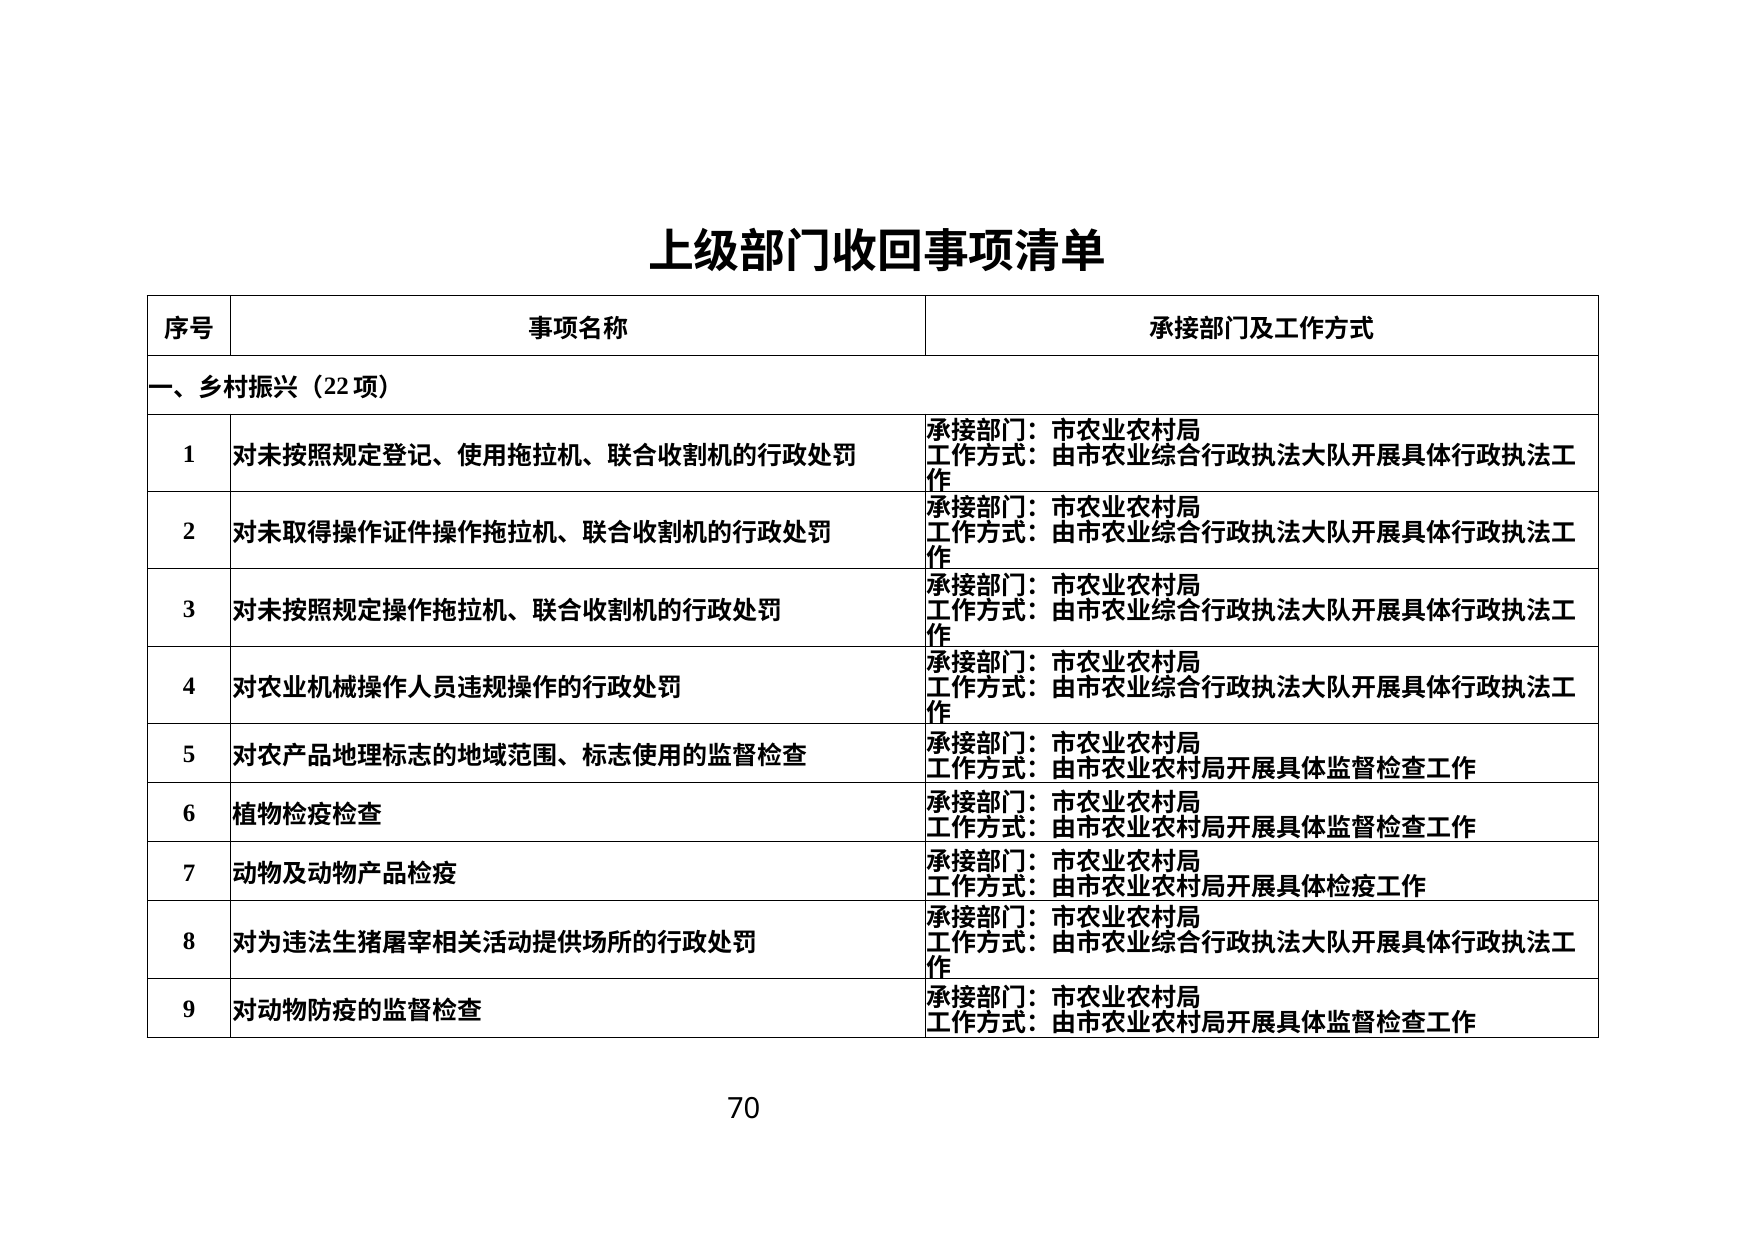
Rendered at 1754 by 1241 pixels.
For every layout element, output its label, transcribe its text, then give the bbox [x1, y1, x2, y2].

table_cell 一、乡村振兴（22项） [148, 356, 1598, 413]
table_header 承接部门及工作方式 [926, 296, 1598, 354]
table_cell 对为违法生猪屠宰相关活动提供场所的行政处罚 [231, 901, 925, 978]
table_cell 承接部门：市农业农村局 工作方式：由市农业农村局开展具体监督检查工作 [926, 979, 1598, 1037]
table_cell 对农产品地理标志的地域范围、标志使用的监督检查 [231, 724, 925, 782]
table_cell 承接部门：市农业农村局 工作方式：由市农业综合行政执法大队开展具体行政执法工作 [926, 901, 1598, 978]
table_cell 5 [148, 724, 230, 782]
table_cell 承接部门：市农业农村局 工作方式：由市农业农村局开展具体监督检查工作 [926, 783, 1598, 841]
table_cell 对农业机械操作人员违规操作的行政处罚 [231, 647, 925, 723]
table_cell 承接部门：市农业农村局 工作方式：由市农业综合行政执法大队开展具体行政执法工作 [926, 492, 1598, 568]
table_cell 7 [148, 842, 230, 900]
table_cell 承接部门：市农业农村局 工作方式：由市农业农村局开展具体检疫工作 [926, 842, 1598, 900]
table_cell 动物及动物产品检疫 [231, 842, 925, 900]
table_cell 4 [148, 647, 230, 723]
table_cell 承接部门：市农业农村局 工作方式：由市农业农村局开展具体监督检查工作 [926, 724, 1598, 782]
table_cell 6 [148, 783, 230, 841]
table_cell 对未取得操作证件操作拖拉机、联合收割机的行政处罚 [231, 492, 925, 568]
table_cell 植物检疫检查 [231, 783, 925, 841]
table_cell 承接部门：市农业农村局 工作方式：由市农业综合行政执法大队开展具体行政执法工作 [926, 569, 1598, 646]
table_cell 对未按照规定登记、使用拖拉机、联合收割机的行政处罚 [231, 415, 925, 491]
table_cell 8 [148, 901, 230, 978]
table_cell 承接部门：市农业农村局 工作方式：由市农业综合行政执法大队开展具体行政执法工作 [926, 647, 1598, 723]
table_header 事项名称 [231, 296, 925, 354]
table_cell 1 [148, 415, 230, 491]
table_cell 2 [148, 492, 230, 568]
text 上级部门收回事项清单 [148, 199, 1606, 295]
table_cell 对未按照规定操作拖拉机、联合收割机的行政处罚 [231, 569, 925, 646]
table_cell 对动物防疫的监督检查 [231, 979, 925, 1037]
table_cell 承接部门：市农业农村局 工作方式：由市农业综合行政执法大队开展具体行政执法工作 [926, 415, 1598, 491]
table_header 序号 [148, 296, 230, 354]
table_cell 3 [148, 569, 230, 646]
table_cell 9 [148, 979, 230, 1037]
